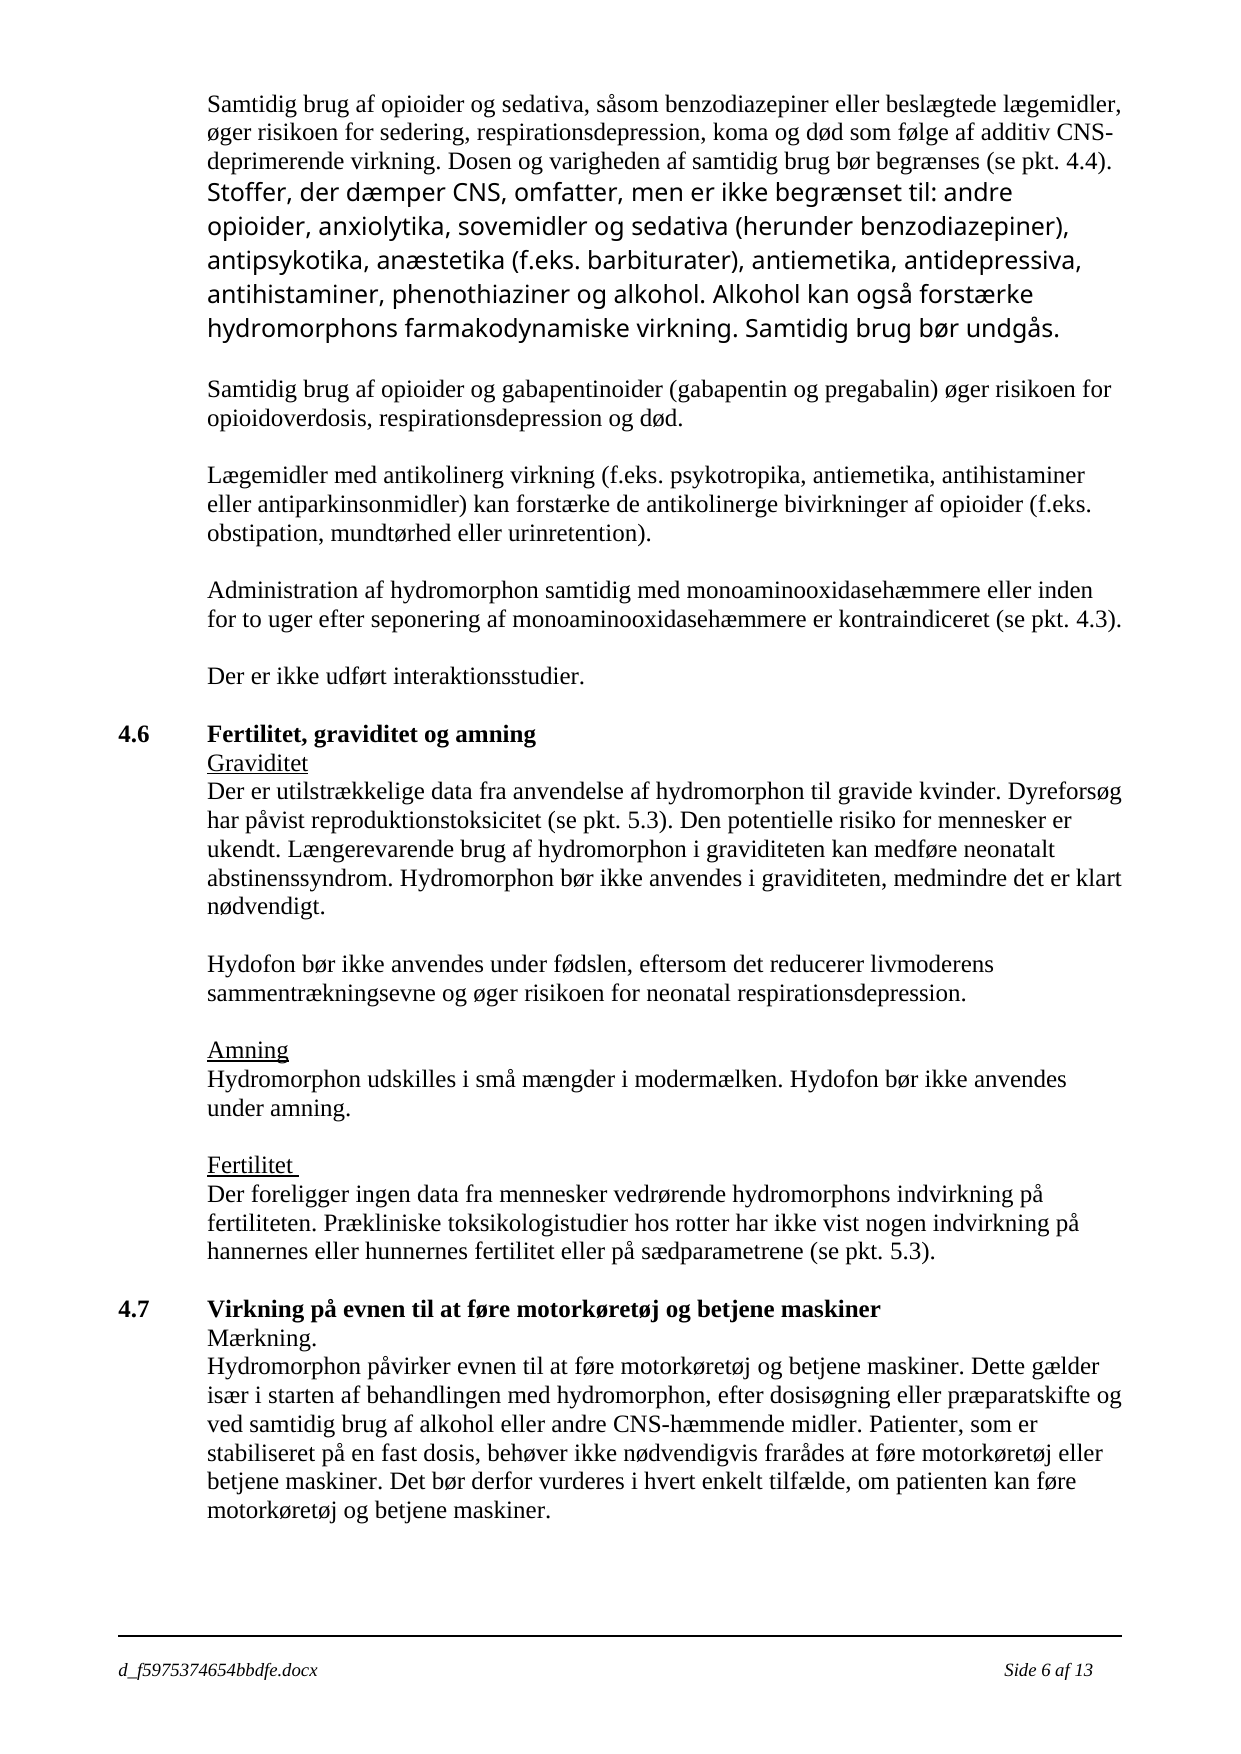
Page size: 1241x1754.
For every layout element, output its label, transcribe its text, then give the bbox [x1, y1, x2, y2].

text Samtidig brug af opioider og gabapentinoider (gabapentin og pregabalin) øger risikoen for [207, 374, 1122, 403]
text Samtidig brug af opioider og sedativa, såsom benzodiazepiner eller beslægtede lægemidler, øger risikoen for sedering, respirationsdepression, koma og død som følge af additiv CNS-deprimerende virkning. Dosen og varigheden af samtidig brug bør begrænses (se pkt. 4.4). [207, 89, 1122, 175]
text Amning [207, 1035, 1122, 1064]
text Mærkning. [207, 1323, 1122, 1351]
text Der foreligger ingen data fra mennesker vedrørende hydromorphons indvirkning på fertiliteten. Prækliniske toksikologistudier hos rotter har ikke vist nogen indvirkning på hannernes eller hunnernes fertilitet eller på sædparametrene (se pkt. 5.3). [207, 1179, 1122, 1265]
text Hydromorphon påvirker evnen til at føre motorkøretøj og betjene maskiner. Dette gælder især i starten af behandlingen med hydromorphon, efter dosisøgning eller præparatskifte og ved samtidig brug af alkohol eller andre CNS-hæmmende midler. Patienter, som er stabiliseret på en fast dosis, behøver ikke nødvendigvis frarådes at føre motorkøretøj eller betjene maskiner. Det bør derfor vurderes i hvert enkelt tilfælde, om patienten kan føre motorkøretøj og betjene maskiner. [207, 1351, 1122, 1524]
text Lægemidler med antikolinerg virkning (f.eks. psykotropika, antiemetika, antihistaminer eller antiparkinsonmidler) kan forstærke de antikolinerge bivirkninger af opioider (f.eks. obstipation, mundtørhed eller urinretention). [207, 460, 1122, 546]
text Fertilitet [207, 1150, 1122, 1179]
text Der er ikke udført interaktionsstudier. [207, 661, 1122, 690]
text Hydofon bør ikke anvendes under fødslen, eftersom det reducerer livmoderens sammentrækningsevne og øger risikoen for neonatal respirationsdepression. [207, 949, 1122, 1006]
text Stoffer, der dæmper CNS, omfatter, men er ikke begrænset til: andre opioider, anxiolytika, sovemidler og sedativa (herunder benzodiazepiner), antipsykotika, anæstetika (f.eks. barbiturater), antiemetika, antidepressiva, antihistaminer, phenothiaziner og alkohol. Alkohol kan også forstærke hydromorphons farmakodynamiske virkning. Samtidig brug bør undgås. [207, 175, 1122, 345]
text 4.6 Fertilitet, graviditet og amning [118, 719, 1122, 748]
text Der er utilstrækkelige data fra anvendelse af hydromorphon til gravide kvinder. Dyreforsøg har påvist reproduktionstoksicitet (se pkt. 5.3). Den potentielle risiko for mennesker er ukendt. Længerevarende brug af hydromorphon i graviditeten kan medføre neonatalt abstinenssyndrom. Hydromorphon bør ikke anvendes i graviditeten, medmindre det er klart nødvendigt. [207, 776, 1122, 920]
text Hydromorphon udskilles i små mængder i modermælken. Hydofon bør ikke anvendes under amning. [207, 1064, 1122, 1121]
text Graviditet [207, 748, 1122, 776]
text opioidoverdosis, respirationsdepression og død. [207, 403, 1122, 431]
text Administration af hydromorphon samtidig med monoaminooxidasehæmmere eller inden for to uger efter seponering af monoaminooxidasehæmmere er kontraindiceret (se pkt. 4.3). [207, 575, 1122, 633]
text 4.7 Virkning på evnen til at føre motorkøretøj og betjene maskiner [118, 1294, 1122, 1323]
